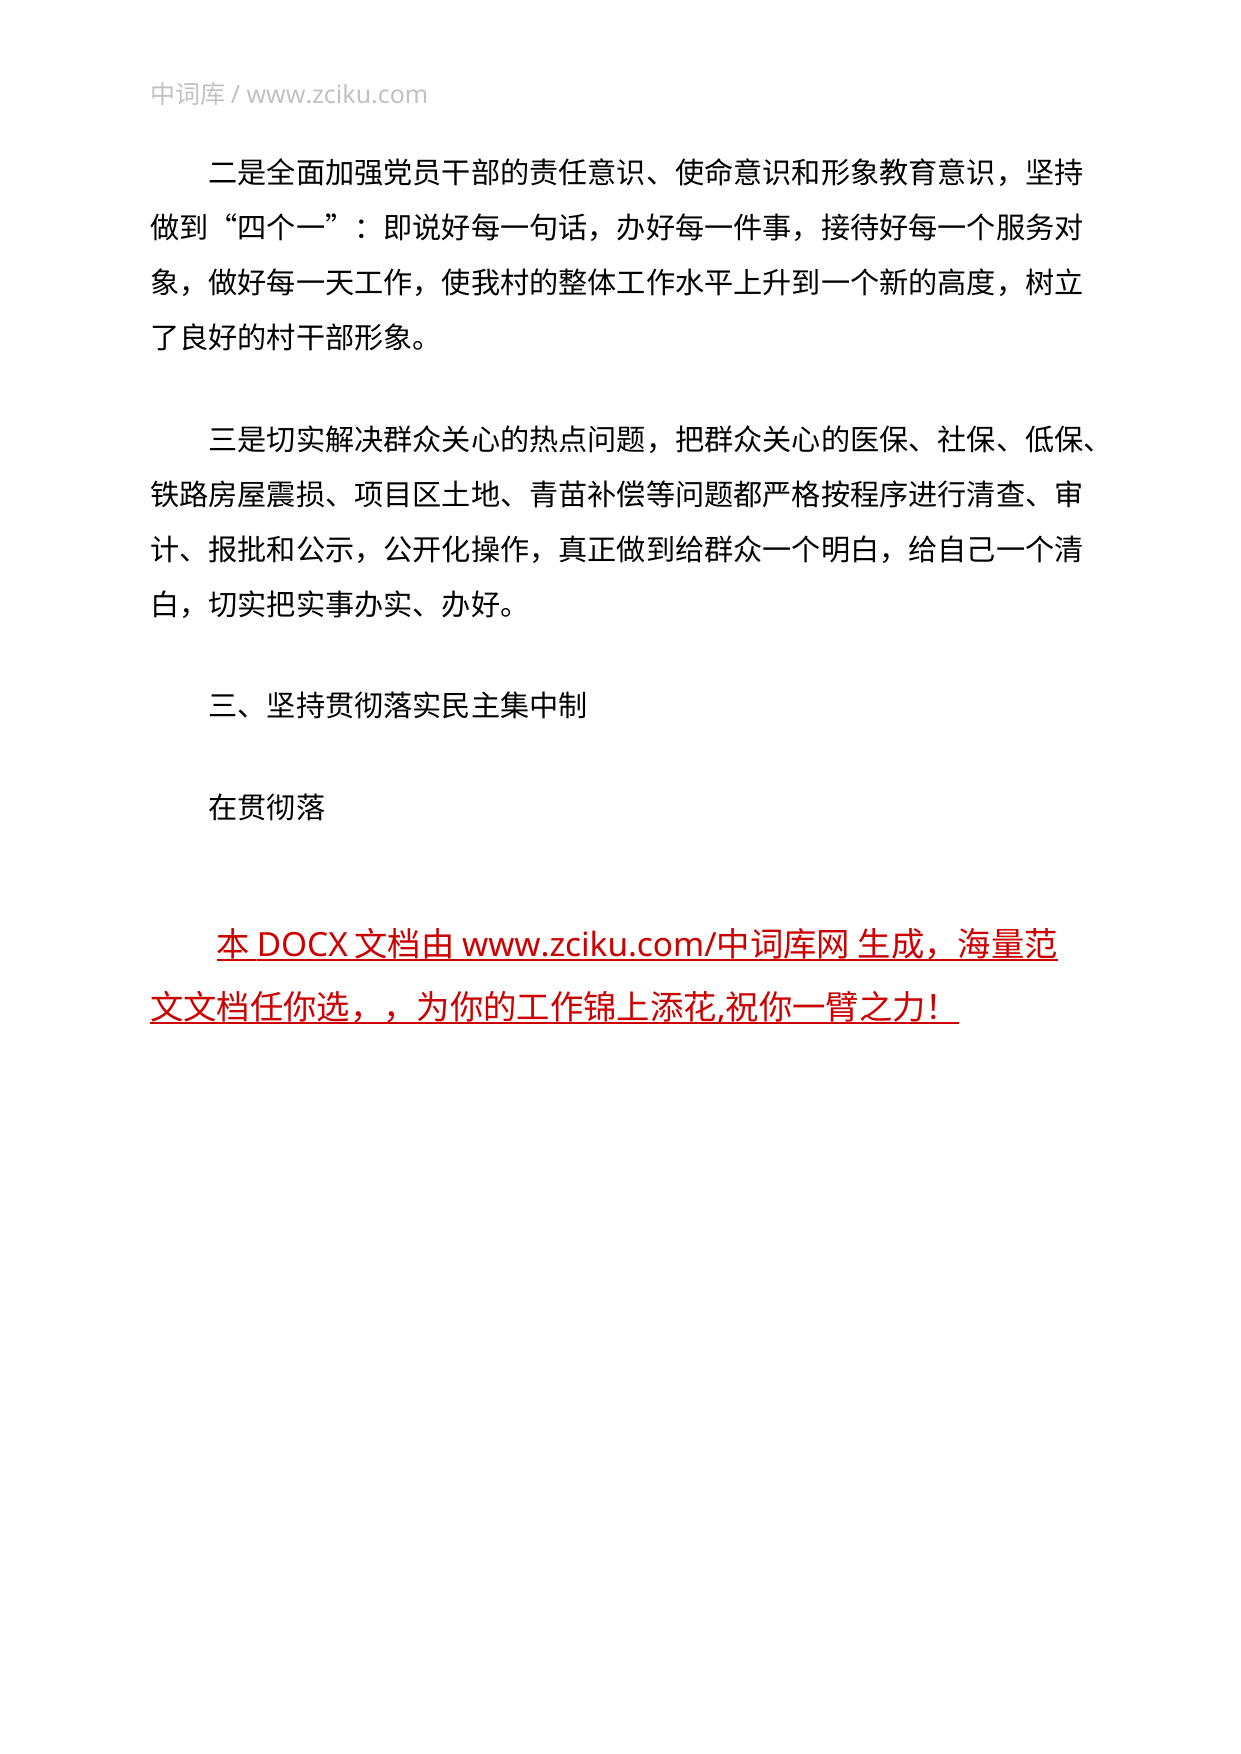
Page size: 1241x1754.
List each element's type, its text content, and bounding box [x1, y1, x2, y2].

text 二是全面加强党员干部的责任意识、使命意识和形象教育意识，坚持做到“四个一”：即说好每一句话，办好每一件事，接待好每一个服务对象，做好每一天工作，使我村的整体工作水平上升到一个新的高度，树立了良好的村干部形象。 [150, 150, 1090, 357]
text 三是切实解决群众关心的热点问题，把群众关心的医保、社保、低保、铁路房屋震损、项目区土地、青苗补偿等问题都严格按程序进行清查、审计、报批和公示，公开化操作，真正做到给群众一个明白，给自己一个清白，切实把实事办实、办好。 [150, 416, 1090, 623]
text 本DOCX文档由 www.zciku.com/中词库网 生成，海量范文文档任你选，，为你的工作锦上添花,祝你一臂之力！ [150, 918, 1090, 1029]
text 三、坚持贯彻落实民主集中制 [150, 683, 1090, 725]
text 在贯彻落 [150, 785, 1090, 827]
